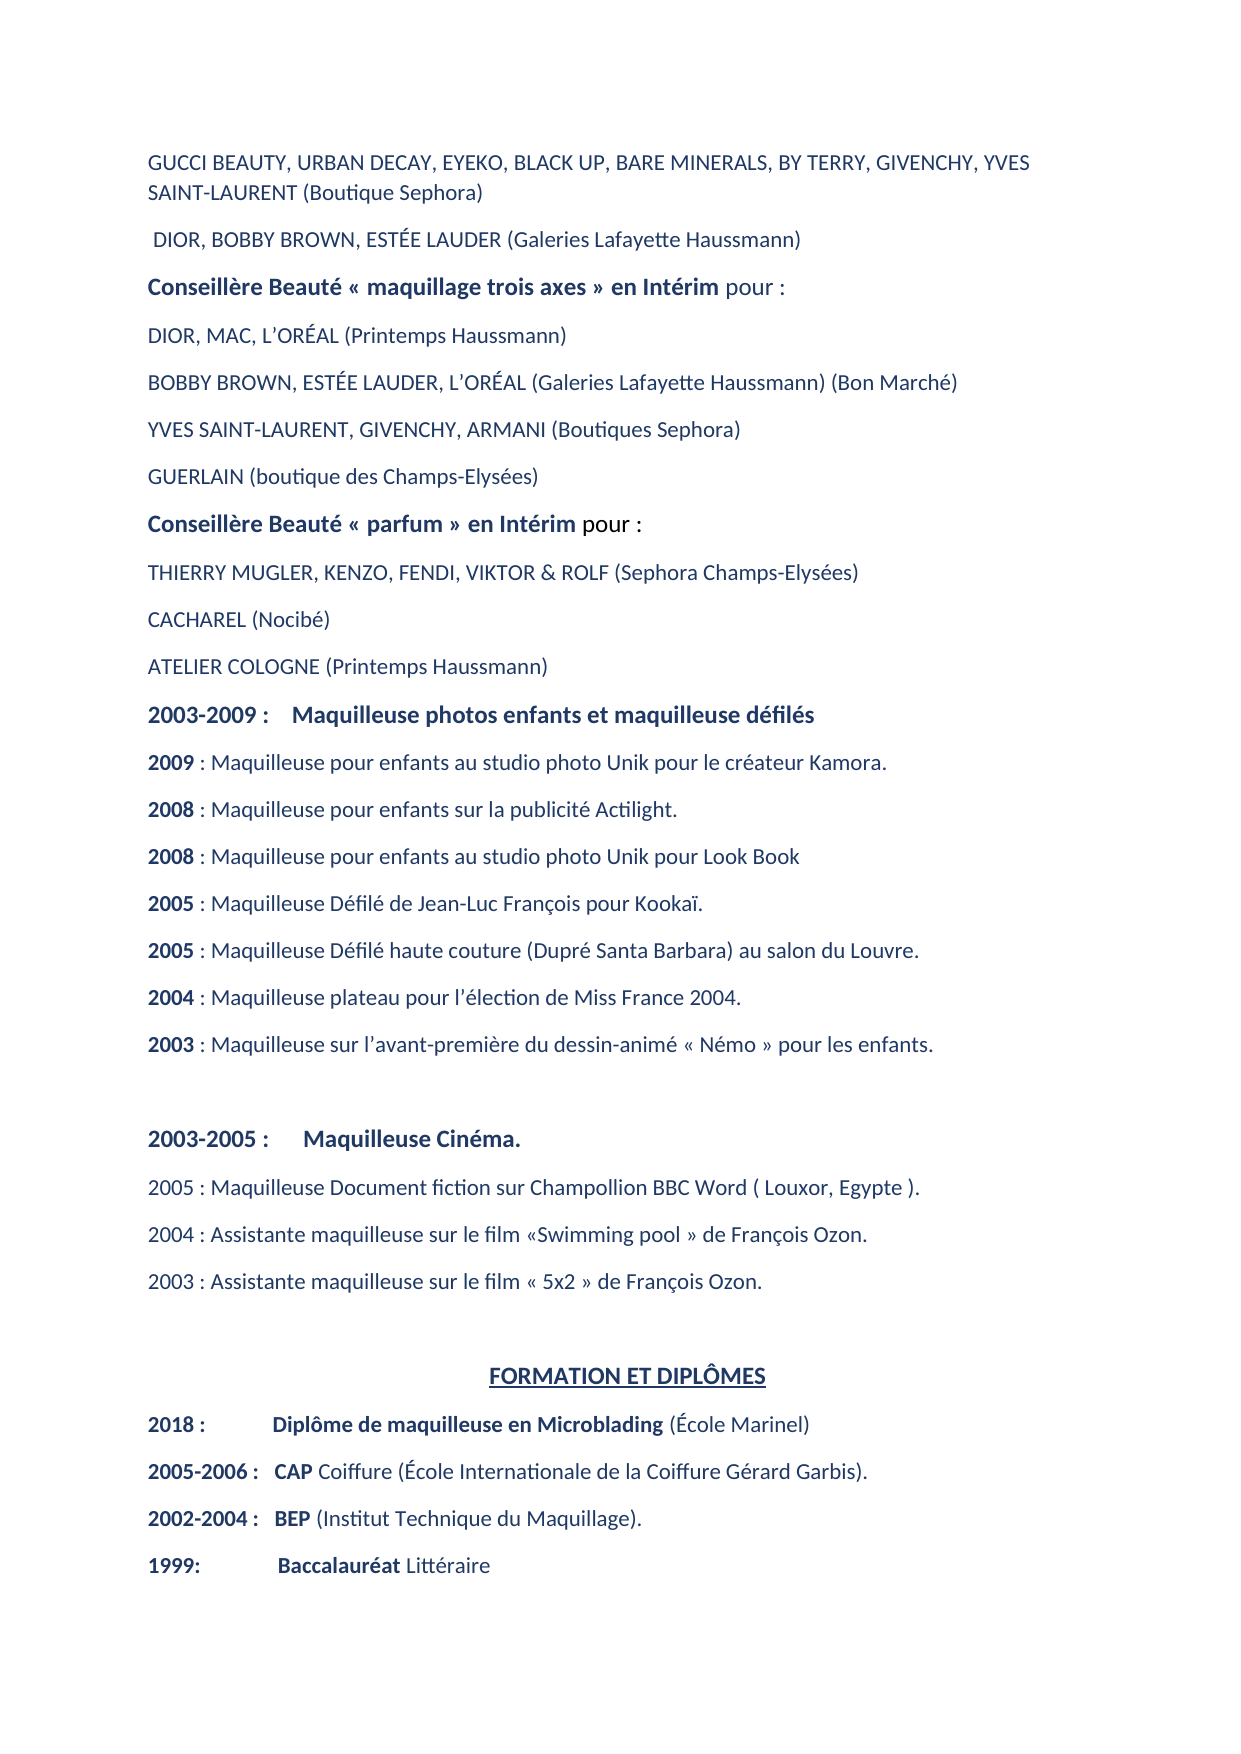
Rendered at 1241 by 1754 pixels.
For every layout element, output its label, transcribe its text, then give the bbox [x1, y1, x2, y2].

text 2009 : Maquilleuse pour enfants au studio photo Unik pour le créateur Kamora. [148, 748, 1093, 776]
text 2003 : Assistante maquilleuse sur le film « 5x2 » de François Ozon. [148, 1267, 1093, 1295]
text GUERLAIN (boutique des Champs-Elysées) [148, 462, 1093, 490]
text BOBBY BROWN, ESTÉE LAUDER, L’ORÉAL (Galeries Lafayette Haussmann) (Bon Marché) [148, 368, 1093, 396]
text FORMATION ET DIPLÔMES [148, 1361, 1093, 1391]
text 2004 : Assistante maquilleuse sur le film «Swimming pool » de François Ozon. [148, 1220, 1093, 1248]
text 2005-2006 : CAP Coiffure (École Internationale de la Coiffure Gérard Garbis). [148, 1457, 1093, 1485]
text DIOR, BOBBY BROWN, ESTÉE LAUDER (Galeries Lafayette Haussmann) [148, 225, 1093, 253]
text 2003-2009 : Maquilleuse photos enfants et maquilleuse défilés [148, 699, 1093, 729]
text DIOR, MAC, L’ORÉAL (Printemps Haussmann) [148, 321, 1093, 349]
text 2008 : Maquilleuse pour enfants au studio photo Unik pour Look Book [148, 842, 1093, 870]
text Conseillère Beauté « parfum » en Intérim pour : [148, 509, 1093, 539]
text 2003 : Maquilleuse sur l’avant-première du dessin-animé « Némo » pour les enfants. [148, 1030, 1093, 1058]
text 2005 : Maquilleuse Document fiction sur Champollion BBC Word ( Louxor, Egypte ). [148, 1173, 1093, 1201]
text 2003-2005 : Maquilleuse Cinéma. [148, 1123, 1093, 1154]
text GUCCI BEAUTY, URBAN DECAY, EYEKO, BLACK UP, BARE MINERALS, BY TERRY, GIVENCHY, YVES SAINT-LAURENT (Boutique Sephora) [148, 148, 1093, 206]
text 2005 : Maquilleuse Défilé haute couture (Dupré Santa Barbara) au salon du Louvre. [148, 936, 1093, 964]
text 2004 : Maquilleuse plateau pour l’élection de Miss France 2004. [148, 983, 1093, 1011]
text CACHAREL (Nocibé) [148, 605, 1093, 633]
text YVES SAINT-LAURENT, GIVENCHY, ARMANI (Boutiques Sephora) [148, 415, 1093, 443]
text ATELIER COLOGNE (Printemps Haussmann) [148, 652, 1093, 680]
text Conseillère Beauté « maquillage trois axes » en Intérim pour : [148, 272, 1093, 302]
text 2018 : Diplôme de maquilleuse en Microblading (École Marinel) [148, 1410, 1093, 1438]
text 2002-2004 : BEP (Institut Technique du Maquillage). [148, 1504, 1093, 1532]
text THIERRY MUGLER, KENZO, FENDI, VIKTOR & ROLF (Sephora Champs-Elysées) [148, 558, 1093, 586]
text 2005 : Maquilleuse Défilé de Jean-Luc François pour Kookaï. [148, 889, 1093, 917]
text 1999: Baccalauréat Littéraire [148, 1551, 1093, 1579]
text 2008 : Maquilleuse pour enfants sur la publicité Actilight. [148, 795, 1093, 823]
